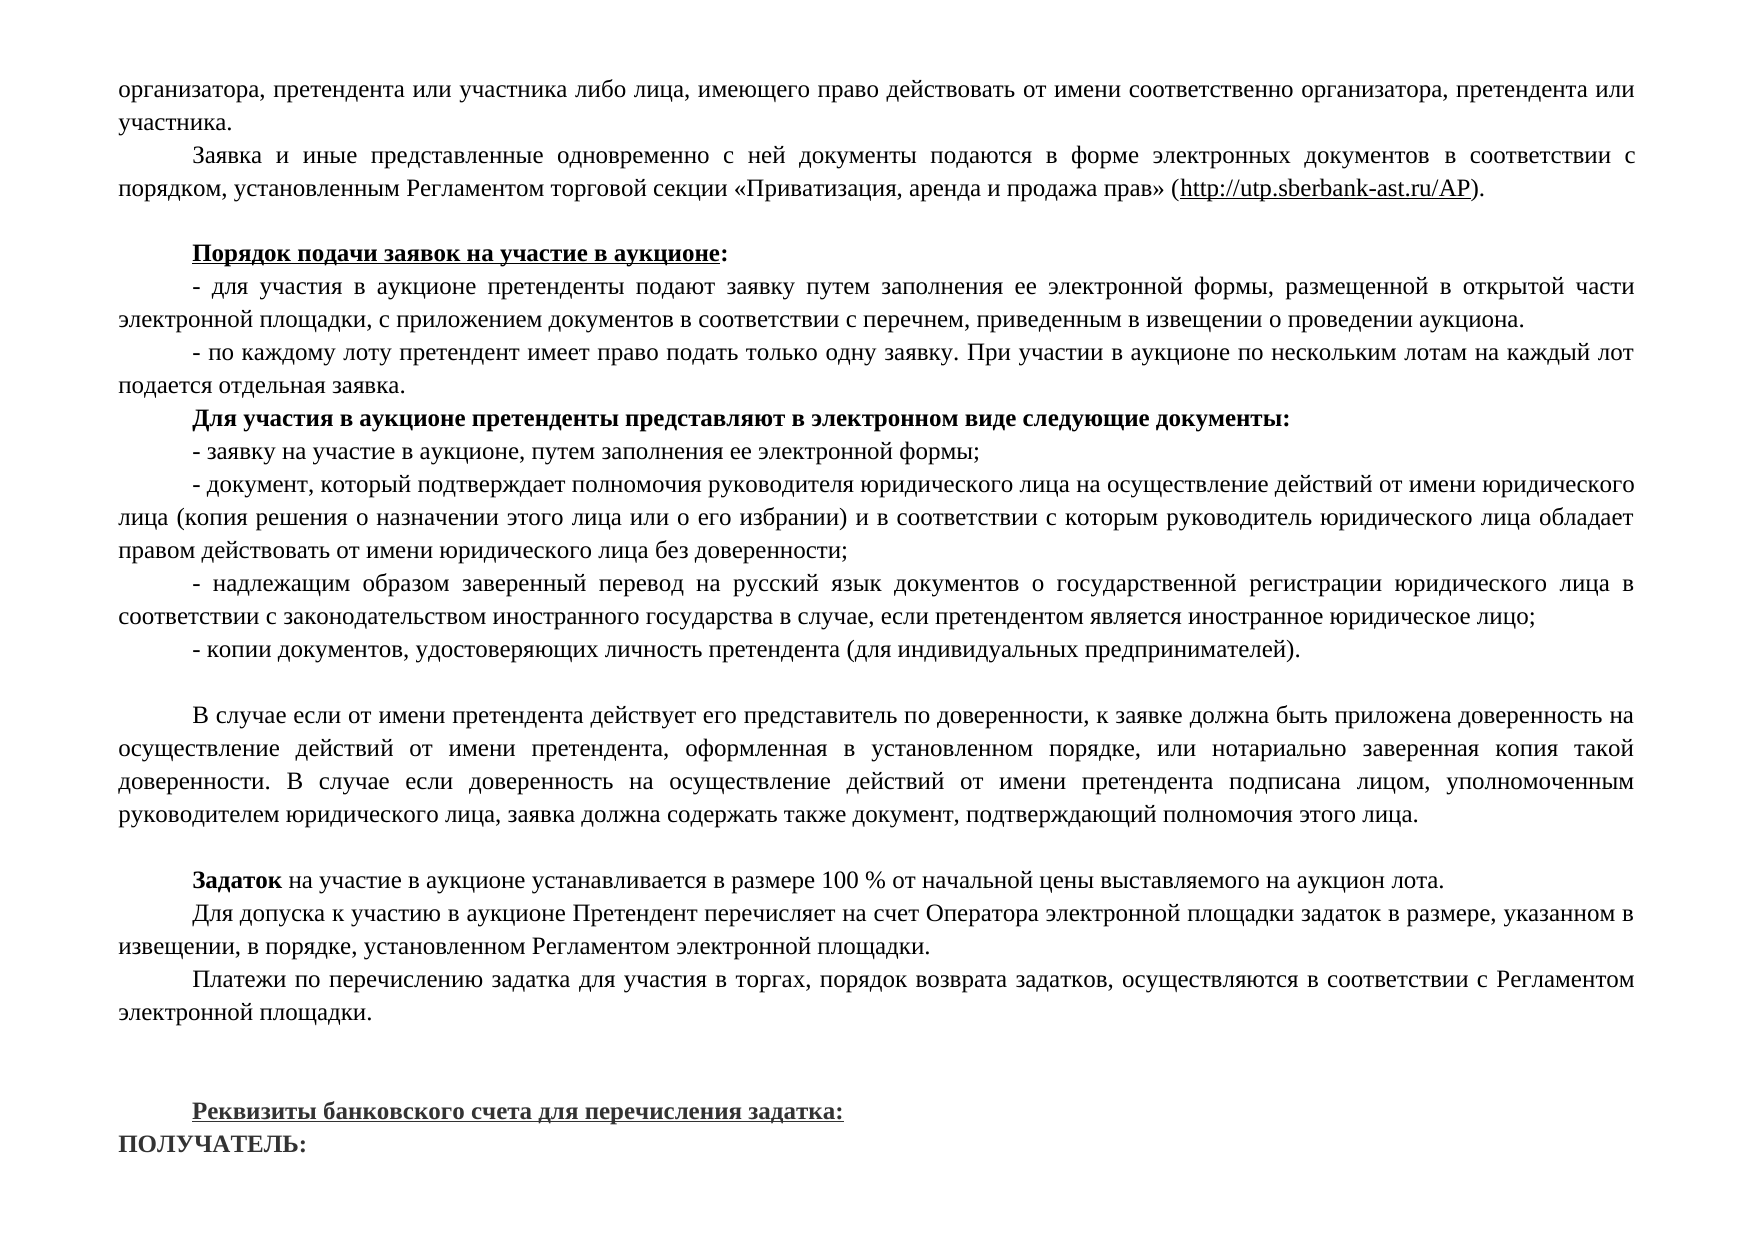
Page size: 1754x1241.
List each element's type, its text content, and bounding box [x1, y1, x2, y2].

text Для участия в аукционе претенденты представляют в электронном виде следующие документы: [118, 403, 1636, 432]
text - копии документов, удостоверяющих личность претендента (для индивидуальных предпринимателей). [118, 634, 1636, 663]
text - надлежащим образом заверенный перевод на русский язык документов о государственной регистрации юридического лица в соответствии с законодательством иностранного государства в случае, если претендентом является иностранное юридическое лицо; [118, 568, 1636, 630]
text - документ, который подтверждает полномочия руководителя юридического лица на осуществление действий от имени юридического лица (копия решения о назначении этого лица или о его избрании) и в соответствии с которым руководитель юридического лица обладает правом действовать от имени юридического лица без доверенности; [118, 469, 1636, 564]
text Заявка и иные представленные одновременно с ней документы подаются в форме электронных документов в соответствии с порядком, установленным Регламентом торговой секции «Приватизация, аренда и продажа прав» (http://utp.sberbank-ast.ru/AP). [118, 140, 1636, 202]
text Для допуска к участию в аукционе Претендент перечисляет на счет Оператора электронной площадки задаток в размере, указанном в извещении, в порядке, установленном Регламентом электронной площадки. [118, 898, 1636, 959]
text - для участия в аукционе претенденты подают заявку путем заполнения ее электронной формы, размещенной в открытой части электронной площадки, с приложением документов в соответствии с перечнем, приведенным в извещении о проведении аукциона. [118, 271, 1636, 333]
text Порядок подачи заявок на участие в аукционе: [118, 238, 1636, 267]
text - по каждому лоту претендент имеет право подать только одну заявку. При участии в аукционе по нескольким лотам на каждый лот подается отдельная заявка. [118, 337, 1636, 399]
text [118, 74, 1636, 136]
text ПОЛУЧАТЕЛЬ: [118, 1129, 1636, 1158]
text Платежи по перечислению задатка для участия в торгах, порядок возврата задатков, осуществляются в соответствии с Регламентом электронной площадки. [118, 964, 1636, 1026]
text В случае если от имени претендента действует его представитель по доверенности, к заявке должна быть приложена доверенность на осуществление действий от имени претендента, оформленная в установленном порядке, или нотариально заверенная копия такой доверенности. В случае если доверенность на осуществление действий от имени претендента подписана лицом, уполномоченным руководителем юридического лица, заявка должна содержать также документ, подтверждающий полномочия этого лица. [118, 700, 1636, 828]
text Задаток на участие в аукционе устанавливается в размере 100 % от начальной цены выставляемого на аукцион лота. [118, 865, 1636, 893]
text Реквизиты банковского счета для перечисления задатка: [118, 1096, 1636, 1125]
text - заявку на участие в аукционе, путем заполнения ее электронной формы; [118, 436, 1636, 465]
